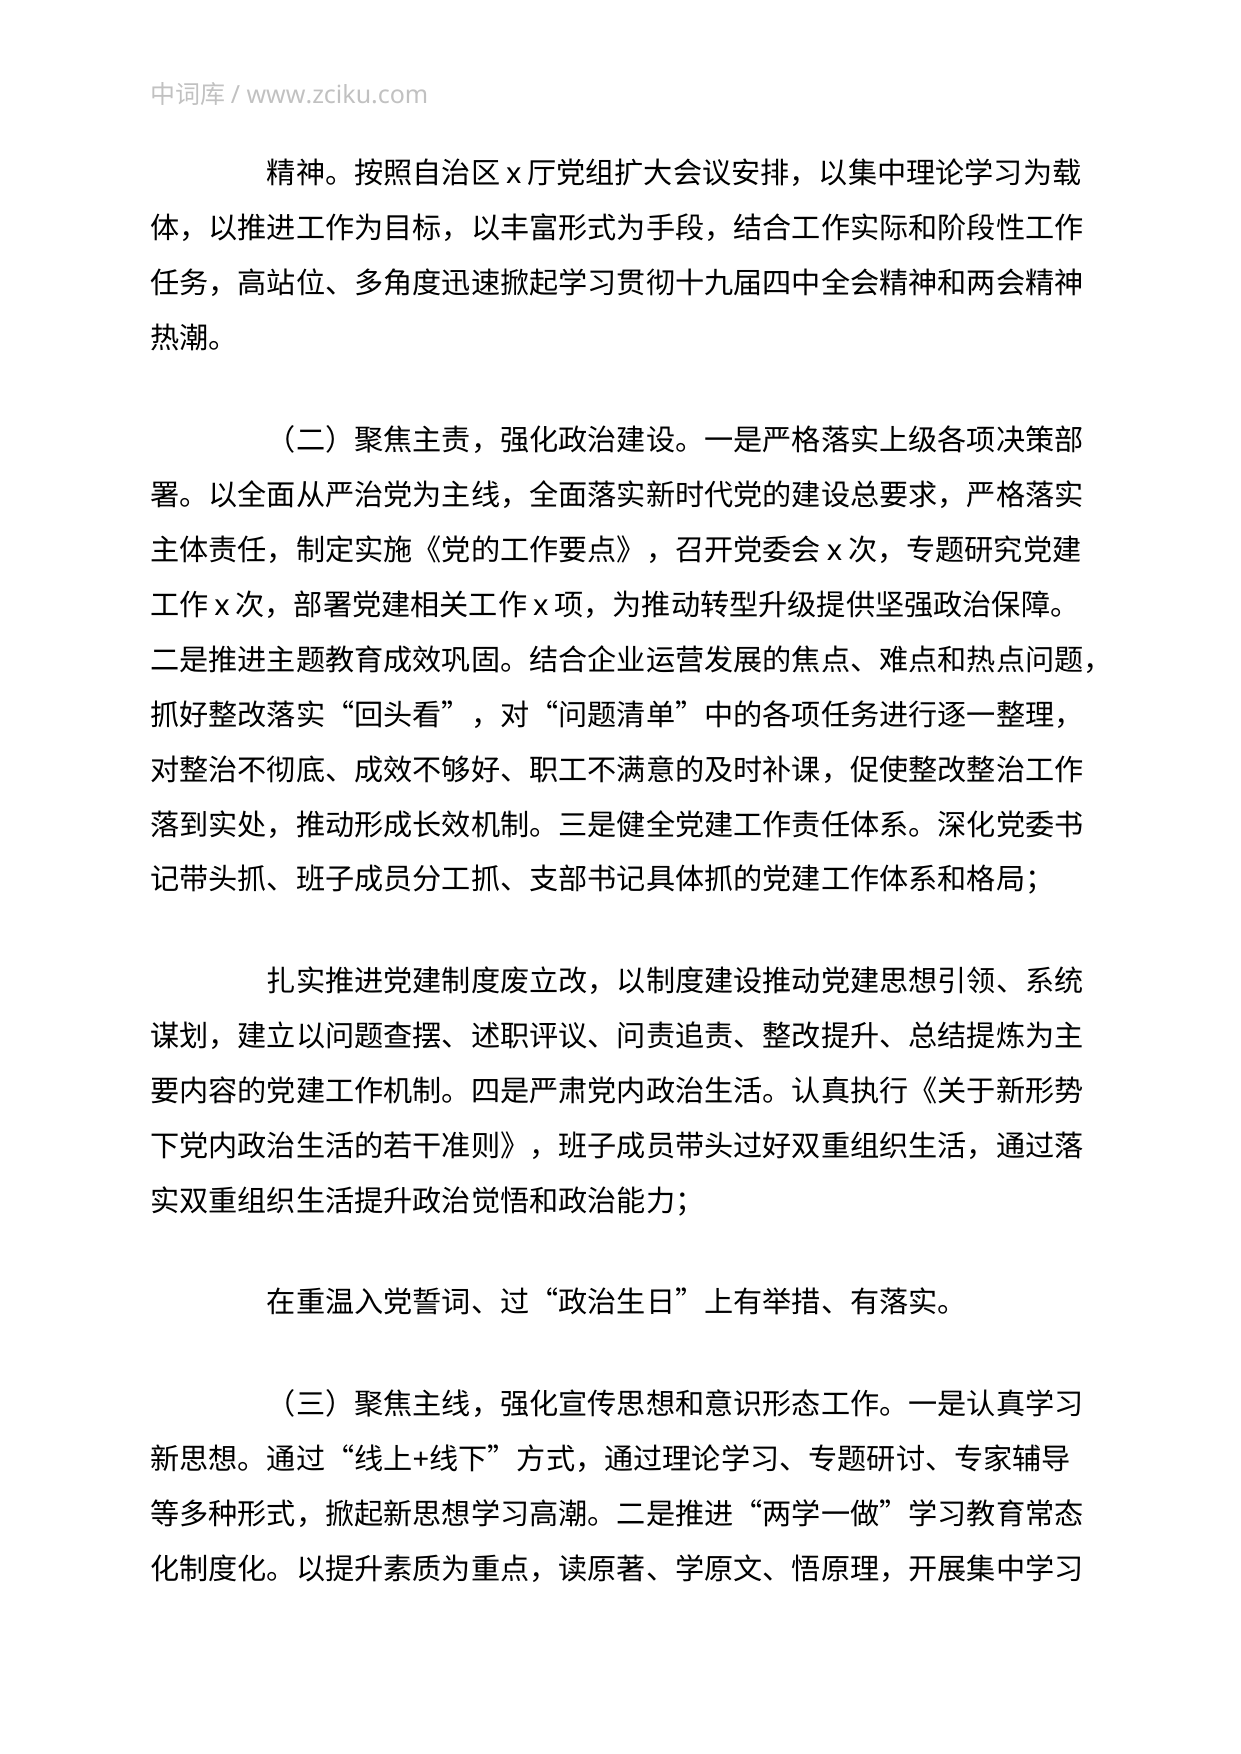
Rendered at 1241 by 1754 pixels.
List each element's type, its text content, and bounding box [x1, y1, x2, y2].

text （二）聚焦主责，强化政治建设。一是严格落实上级各项决策部署。以全面从严治党为主线，全面落实新时代党的建设总要求，严格落实主体责任，制定实施《党的工作要点》，召开党委会x次，专题研究党建工作x次，部署党建相关工作x项，为推动转型升级提供坚强政治保障。二是推进主题教育成效巩固。结合企业运营发展的焦点、难点和热点问题，抓好整改落实“回头看”，对“问题清单”中的各项任务进行逐一整理，对整治不彻底、成效不够好、职工不满意的及时补课，促使整改整治工作落到实处，推动形成长效机制。三是健全党建工作责任体系。深化党委书记带头抓、班子成员分工抓、支部书记具体抓的党建工作体系和格局； [150, 417, 1090, 898]
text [150, 1381, 1090, 1588]
text 扎实推进党建制度废立改，以制度建设推动党建思想引领、系统谋划，建立以问题查摆、述职评议、问责追责、整改提升、总结提炼为主要内容的党建工作机制。四是严肃党内政治生活。认真执行《关于新形势下党内政治生活的若干准则》，班子成员带头过好双重组织生活，通过落实双重组织生活提升政治觉悟和政治能力； [150, 958, 1090, 1219]
text 精神。按照自治区x厅党组扩大会议安排，以集中理论学习为载体，以推进工作为目标，以丰富形式为手段，结合工作实际和阶段性工作任务，高站位、多角度迅速掀起学习贯彻十九届四中全会精神和两会精神热潮。 [150, 150, 1090, 357]
text 在重温入党誓词、过“政治生日”上有举措、有落实。 [150, 1279, 1090, 1321]
